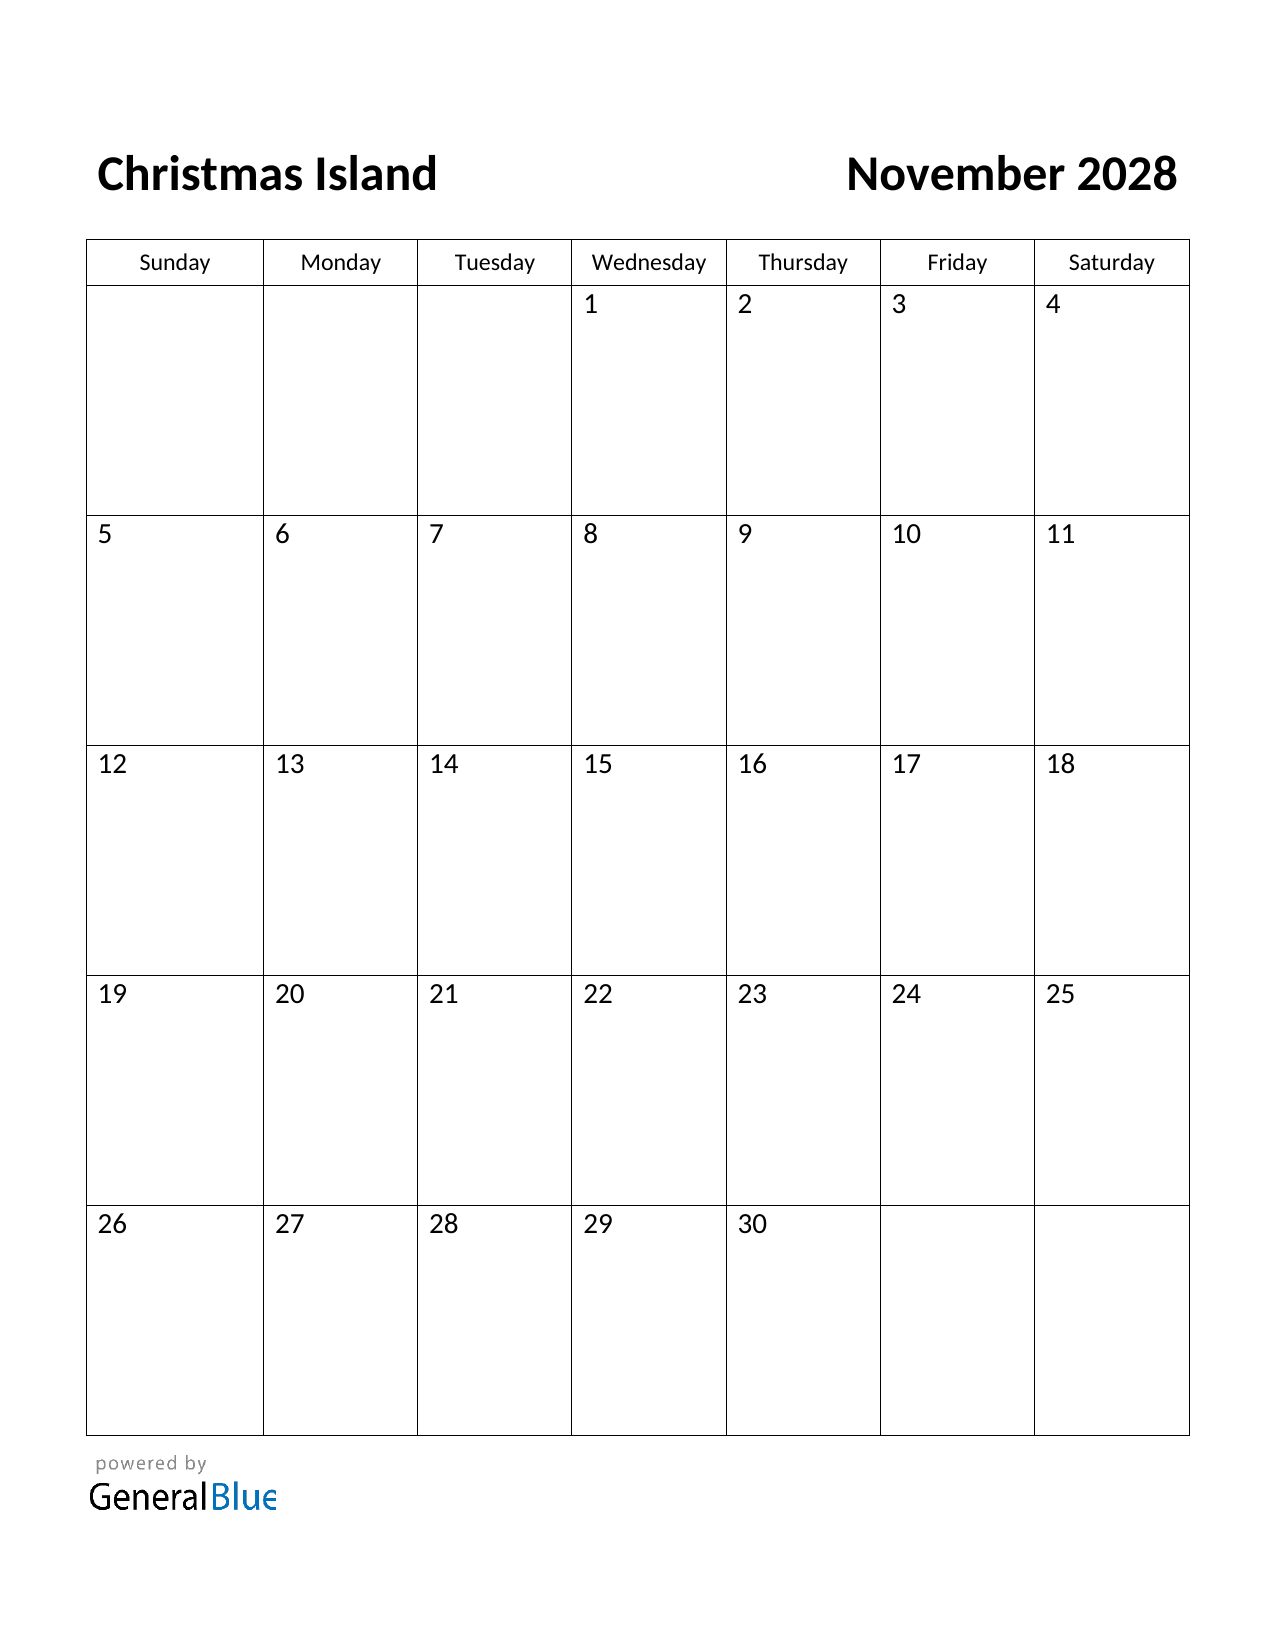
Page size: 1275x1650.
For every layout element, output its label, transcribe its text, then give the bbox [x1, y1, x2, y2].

table_cell 3 [881, 286, 1034, 318]
table_cell 30 [727, 1206, 880, 1238]
table_cell 12 [87, 746, 263, 778]
table_cell 9 [727, 516, 880, 548]
table_cell [418, 1008, 571, 1204]
table_cell Monday [264, 240, 417, 284]
table_cell [418, 318, 571, 514]
table_cell [87, 318, 263, 514]
table_cell 2 [727, 286, 880, 318]
table_cell [881, 778, 1034, 974]
table_cell [87, 778, 263, 974]
table_cell [87, 286, 263, 318]
table_cell 11 [1035, 516, 1189, 548]
table_cell [87, 1238, 263, 1434]
table_cell 19 [87, 976, 263, 1008]
table_cell Friday [881, 240, 1034, 284]
table_cell 25 [1035, 976, 1189, 1008]
table_cell 14 [418, 746, 571, 778]
table_cell [881, 1206, 1034, 1238]
table_cell [727, 318, 880, 514]
table_cell Tuesday [418, 240, 571, 284]
table_cell 27 [264, 1206, 417, 1238]
table_cell [727, 1238, 880, 1434]
table_cell [572, 548, 726, 744]
table_cell [264, 286, 417, 318]
table_cell 6 [264, 516, 417, 548]
table_cell 18 [1035, 746, 1189, 778]
table_cell [264, 318, 417, 514]
table_cell [264, 1238, 417, 1434]
picture [88, 1452, 276, 1515]
table_cell 4 [1035, 286, 1189, 318]
table_cell 15 [572, 746, 726, 778]
table_cell Saturday [1035, 240, 1189, 284]
table_cell [881, 1238, 1034, 1434]
table_cell [418, 286, 571, 318]
table_cell 17 [881, 746, 1034, 778]
table_cell 8 [572, 516, 726, 548]
table_cell 23 [727, 976, 880, 1008]
table_cell [572, 1238, 726, 1434]
table_cell 21 [418, 976, 571, 1008]
table_cell [881, 1008, 1034, 1204]
table_cell [418, 778, 571, 974]
table_cell [1035, 1008, 1189, 1204]
table_cell [1035, 318, 1189, 514]
table_cell [572, 778, 726, 974]
table_cell [727, 1008, 880, 1204]
table_cell 5 [87, 516, 263, 548]
table_cell [572, 318, 726, 514]
table_cell [881, 318, 1034, 514]
table_cell [1035, 778, 1189, 974]
table_cell 10 [881, 516, 1034, 548]
table_cell 24 [881, 976, 1034, 1008]
table_cell [727, 548, 880, 744]
table_cell [87, 1008, 263, 1204]
table_cell [881, 548, 1034, 744]
table_cell 26 [87, 1206, 263, 1238]
table_cell [1035, 1206, 1189, 1238]
table_cell [87, 548, 263, 744]
table_cell 28 [418, 1206, 571, 1238]
table_cell [572, 1008, 726, 1204]
table_cell 13 [264, 746, 417, 778]
table_cell 22 [572, 976, 726, 1008]
table_cell 29 [572, 1206, 726, 1238]
table_header November 2028 [572, 105, 1189, 239]
table_cell [418, 548, 571, 744]
table_cell [264, 548, 417, 744]
table_cell 7 [418, 516, 571, 548]
table_cell Wednesday [572, 240, 726, 284]
table_cell [264, 778, 417, 974]
table_cell 20 [264, 976, 417, 1008]
table_cell [418, 1238, 571, 1434]
table_cell [264, 1008, 417, 1204]
table_cell 1 [572, 286, 726, 318]
table_cell 16 [727, 746, 880, 778]
table_cell Sunday [87, 240, 263, 284]
table_cell [1035, 548, 1189, 744]
table_header Christmas Island [86, 105, 572, 239]
table_cell [86, 1436, 1189, 1534]
table_cell Thursday [727, 240, 880, 284]
table_cell [1035, 1238, 1189, 1434]
table_cell [727, 778, 880, 974]
